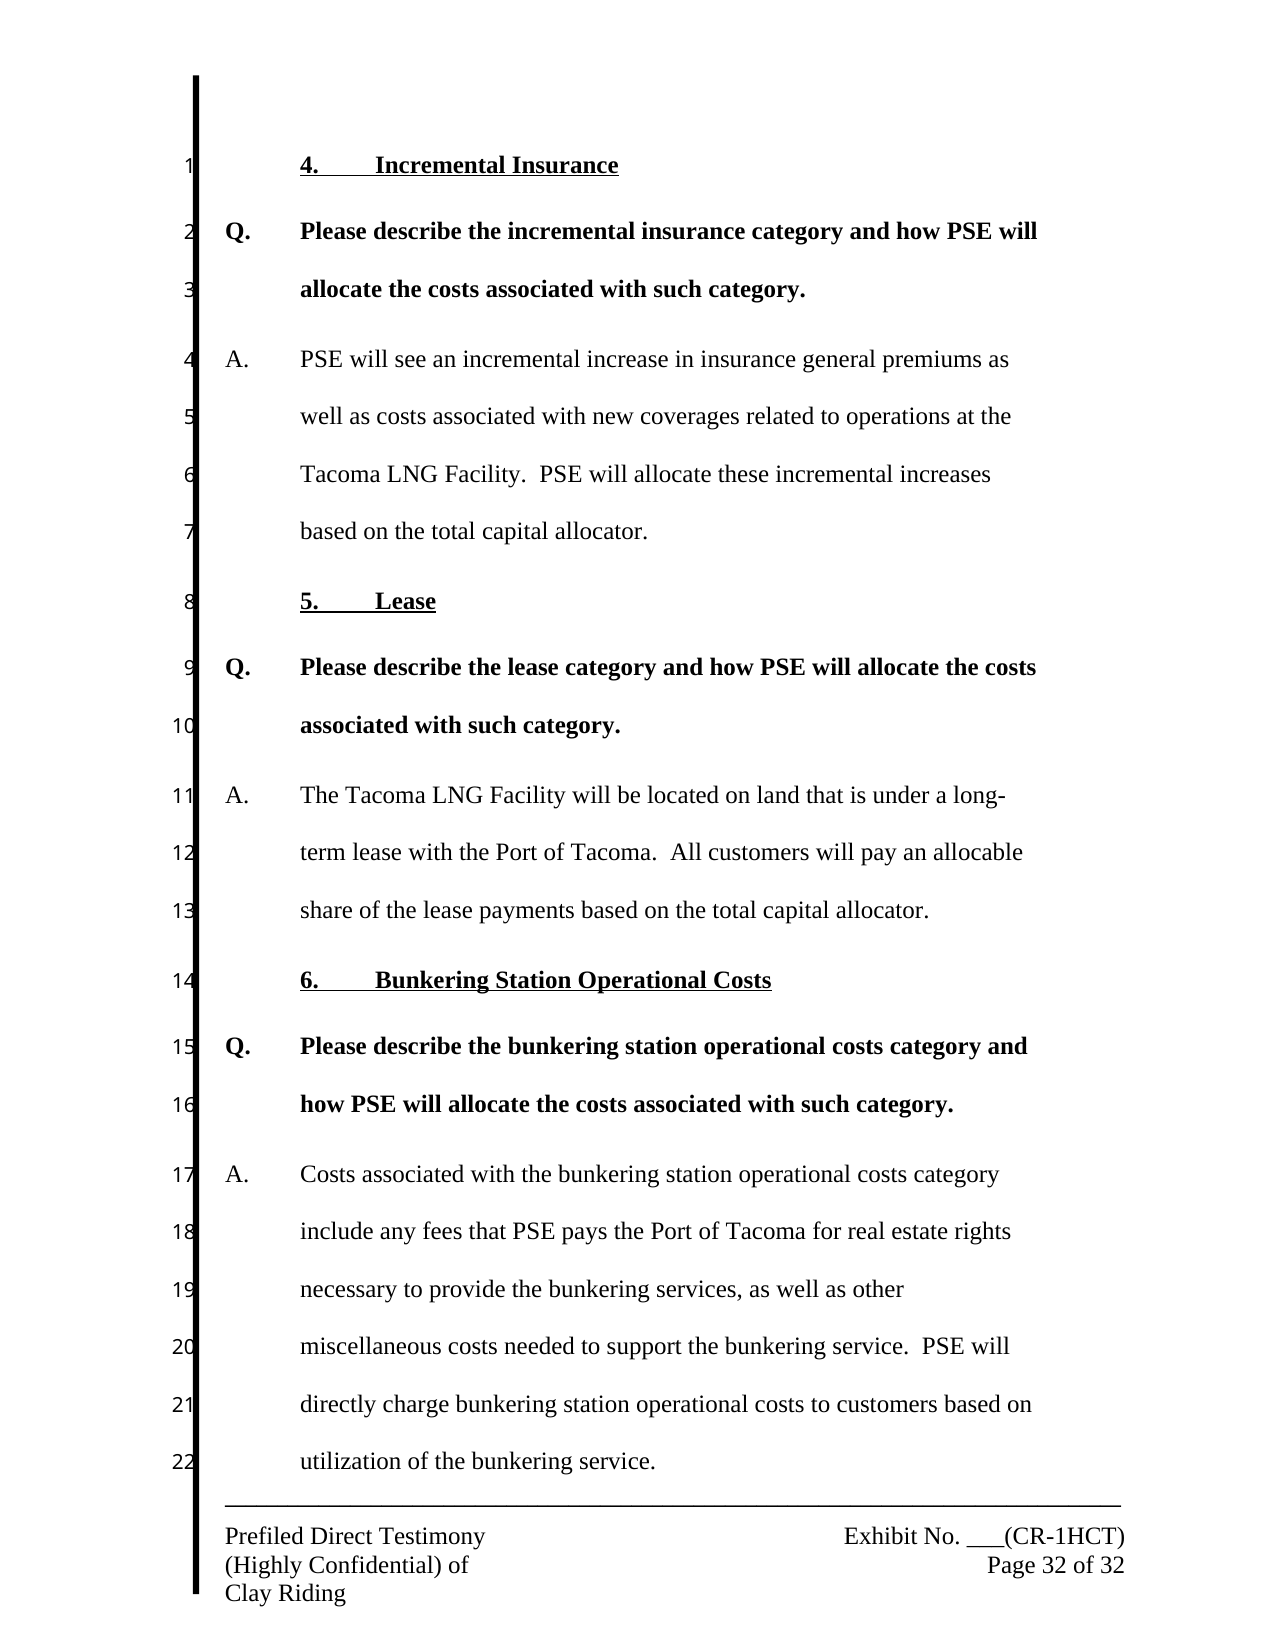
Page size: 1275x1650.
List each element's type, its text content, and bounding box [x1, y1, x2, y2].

text A. PSE will see an incremental increase in insurance general premiums as well as costs associated with new coverages related to operations at the Tacoma LNG Facility. PSE will allocate these incremental increases based on the total capital allocator. [225, 344, 1050, 545]
text Q. Please describe the incremental insurance category and how PSE will allocate the costs associated with such category. [225, 216, 1050, 302]
text A. Costs associated with the bunkering station operational costs category include any fees that PSE pays the Port of Tacoma for real estate rights necessary to provide the bunkering services, as well as other miscellaneous costs needed to support the bunkering service. PSE will directly charge bunkering station operational costs to customers based on utilization of the bunkering service. [225, 1159, 1050, 1475]
text Q. Please describe the lease category and how PSE will allocate the costs associated with such category. [225, 652, 1050, 739]
text A. The Tacoma LNG Facility will be located on land that is under a long-term lease with the Port of Tacoma. All customers will pay an allocable share of the lease payments based on the total capital allocator. [225, 780, 1050, 924]
subtitle 4. Incremental Insurance [300, 150, 1050, 179]
subtitle 6. Bunkering Station Operational Costs [300, 965, 1050, 994]
text Q. Please describe the bunkering station operational costs category and how PSE will allocate the costs associated with such category. [225, 1031, 1050, 1117]
subtitle 5. Lease [300, 586, 1050, 615]
